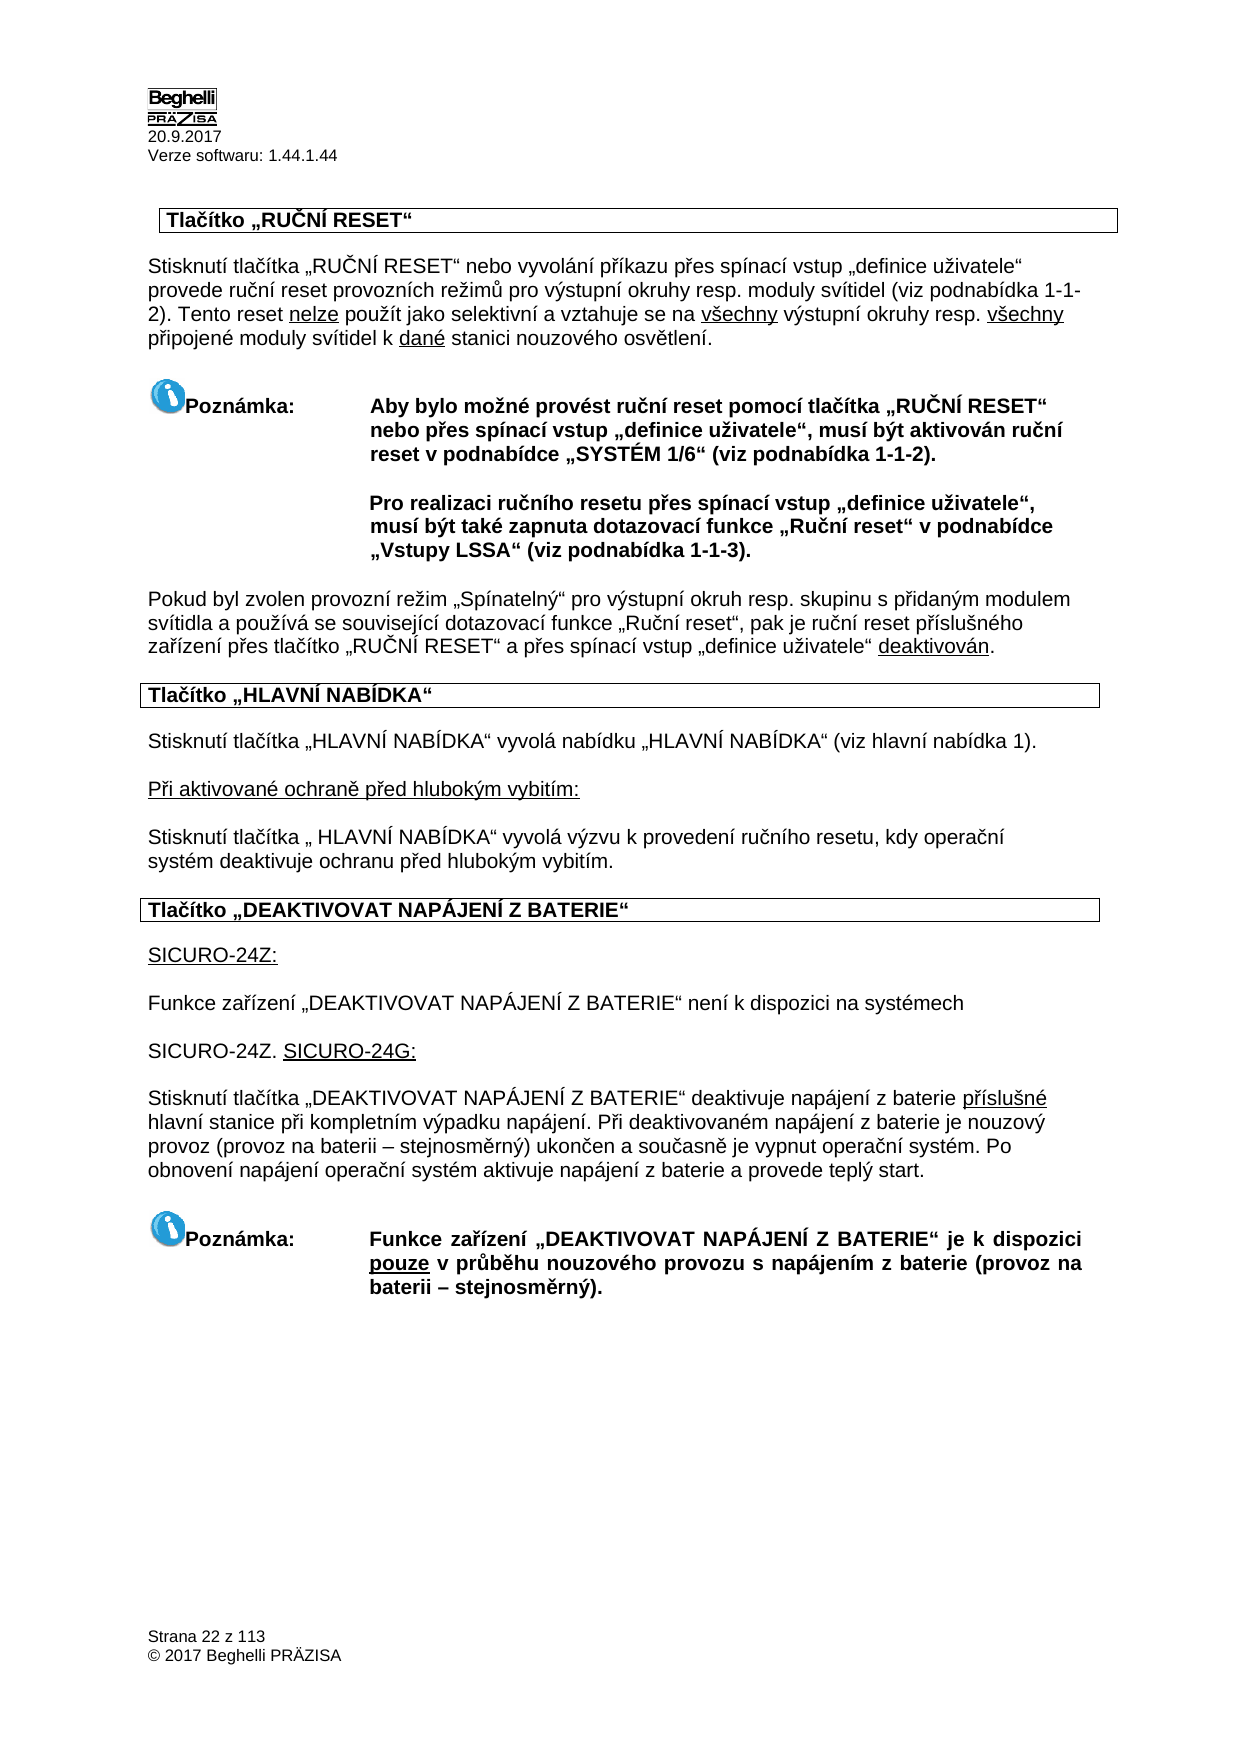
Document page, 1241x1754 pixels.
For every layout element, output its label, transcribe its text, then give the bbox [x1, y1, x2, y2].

picture [149, 1210, 185, 1247]
text Stisknutí tlačítka „ HLAVNÍ NABÍDKA“ vyvolá výzvu k provedení ručního resetu, kdy operační systém deaktivuje ochranu před hlubokým vybitím. [148, 824, 1044, 872]
text Při aktivované ochraně před hlubokým vybitím: [148, 777, 1226, 801]
text Pro realizaci ručního resetu přes spínací vstup „definice uživatele“, musí být také zapnuta dotazovací funkce „Ruční reset“ v podnabídce „Vstupy LSSA“ (viz podnabídka 1-1-3). [369, 490, 1077, 562]
picture [147, 88, 217, 126]
text Poznámka: Aby bylo možné provést ruční reset pomocí tlačítka „RUČNÍ RESET“ nebo přes spínací vstup „definice uživatele“, musí být aktivován ruční reset v podnabídce „SYSTÉM 1/6“ (viz podnabídka 1-1-2). [149, 378, 1082, 466]
text Stisknutí tlačítka „HLAVNÍ NABÍDKA“ vyvolá nabídku „HLAVNÍ NABÍDKA“ (viz hlavní nabídka 1). [148, 729, 1087, 753]
text Stisknutí tlačítka „DEAKTIVOVAT NAPÁJENÍ Z BATERIE“ deaktivuje napájení z baterie příslušné hlavní stanice při kompletním výpadku napájení. Při deaktivovaném napájení z baterie je nouzový provoz (provoz na baterii – stejnosměrný) ukončen a současně je vypnut operační systém. Po obnovení napájení operační systém aktivuje napájení z baterie a provede teplý start. [148, 1086, 1088, 1182]
text Funkce zařízení „DEAKTIVOVAT NAPÁJENÍ Z BATERIE“ není k dispozici na systémech SICURO-24Z. SICURO-24G: [148, 991, 1055, 1062]
text Poznámka: Funkce zařízení „DEAKTIVOVAT NAPÁJENÍ Z BATERIE“ je k dispozici pouze v průběhu nouzového provozu s napájením z baterie (provoz na baterii – stejnosměrný). [149, 1211, 1083, 1299]
text Pokud byl zvolen provozní režim „Spínatelný“ pro výstupní okruh resp. skupinu s přidaným modulem svítidla a používá se související dotazovací funkce „Ruční reset“, pak je ruční reset příslušného zařízení přes tlačítko „RUČNÍ RESET“ a přes spínací vstup „definice uživatele“ deaktivován. [148, 586, 1093, 658]
picture [149, 378, 185, 414]
text Stisknutí tlačítka „RUČNÍ RESET“ nebo vyvolání příkazu přes spínací vstup „definice uživatele“ provede ruční reset provozních režimů pro výstupní okruhy resp. moduly svítidel (viz podnabídka 1-1-2). Tento reset nelze použít jako selektivní a vztahuje se na všechny výstupní okruhy resp. všechny připojené moduly svítidel k dané stanici nouzového osvětlení. [148, 253, 1085, 349]
text SICURO-24Z: [148, 943, 1226, 967]
